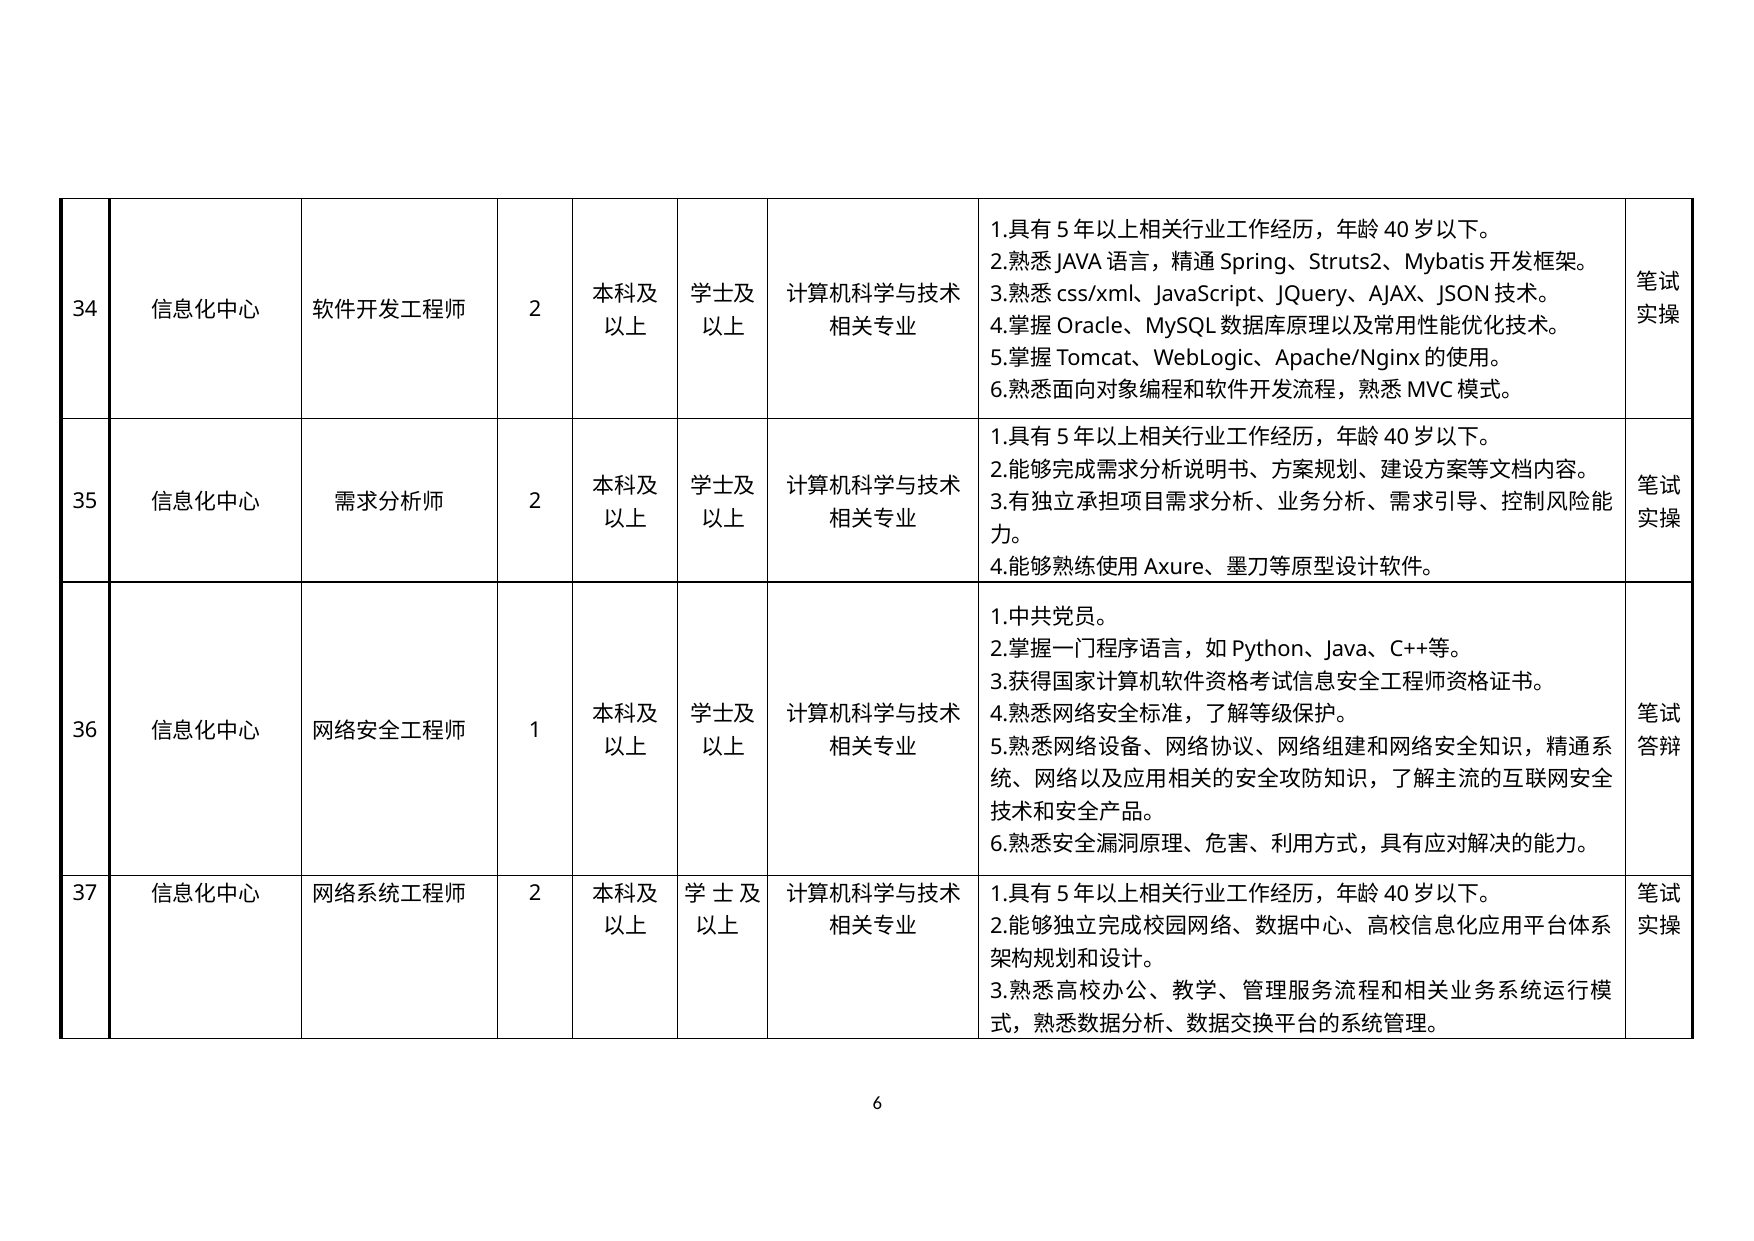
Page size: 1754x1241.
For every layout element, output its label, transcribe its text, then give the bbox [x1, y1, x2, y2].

table_cell 笔试 实操 [1626, 199, 1691, 418]
table_cell 学士及以上 [678, 583, 767, 874]
table_cell 信息化中心 [111, 583, 301, 874]
table_cell 软件开发工程师 [302, 199, 497, 418]
table_cell 1 [498, 583, 572, 874]
table_cell 1.具有5年以上相关行业工作经历，年龄40岁以下。 2.熟悉JAVA语言，精通Spring、Struts2、Mybatis开发框架。 3.熟悉css/xml、JavaScript、JQuery、AJAX、JSON技术。 4.掌握Oracle、MySQL数据库原理以及常用性能优化技术。 5.掌握Tomcat、WebLogic、Apache/Nginx的使用。 6.熟悉面向对象编程和软件开发流程，熟悉MVC模式。 [979, 199, 1625, 418]
table_cell 计算机科学与技术 相关专业 [768, 583, 978, 874]
table_cell 2 [498, 876, 572, 1038]
table_cell 2 [498, 419, 572, 581]
table_cell 网络系统工程师 [302, 876, 497, 1038]
table_cell 本科及 以上 [573, 199, 677, 418]
table_cell 1.中共党员。 2.掌握一门程序语言，如Python、Java、C++等。 3.获得国家计算机软件资格考试信息安全工程师资格证书。 4.熟悉网络安全标准，了解等级保护。 5.熟悉网络设备、网络协议、网络组建和网络安全知识，精通系统、网络以及应用相关的安全攻防知识，了解主流的互联网安全技术和安全产品。 6.熟悉安全漏洞原理、危害、利用方式，具有应对解决的能力。 [979, 583, 1625, 874]
table_cell 本科及 以上 [573, 876, 677, 1038]
table_cell 本科及 以上 [573, 583, 677, 874]
table_cell 计算机科学与技术 相关专业 [768, 876, 978, 1038]
table_cell 笔试 实操 [1626, 876, 1691, 1038]
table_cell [979, 876, 1625, 1038]
table_cell 学士及以上 [678, 199, 767, 418]
table_cell 1.具有5年以上相关行业工作经历，年龄40岁以下。 2.能够完成需求分析说明书、方案规划、建设方案等文档内容。 3.有独立承担项目需求分析、业务分析、需求引导、控制风险能力。 4.能够熟练使用Axure、墨刀等原型设计软件。 [979, 419, 1625, 581]
table_cell 2 [498, 199, 572, 418]
table_cell 计算机科学与技术 相关专业 [768, 199, 978, 418]
table_cell 信息化中心 [111, 199, 301, 418]
table_cell 信息化中心 [111, 419, 301, 581]
table_cell 笔试 答辩 [1626, 583, 1691, 874]
table_cell 需求分析师 [302, 419, 497, 581]
table_cell 本科及 以上 [573, 419, 677, 581]
table_cell 笔试 实操 [1626, 419, 1691, 581]
table_cell 计算机科学与技术 相关专业 [768, 419, 978, 581]
table_cell 学士及以上 [678, 876, 767, 1038]
table_cell 34 [63, 199, 108, 418]
table_cell 35 [63, 419, 108, 581]
table_cell 37 [63, 876, 108, 1038]
table_cell 36 [63, 583, 108, 874]
table_cell 学士及以上 [678, 419, 767, 581]
table_cell 信息化中心 [111, 876, 301, 1038]
table_cell 网络安全工程师 [302, 583, 497, 874]
